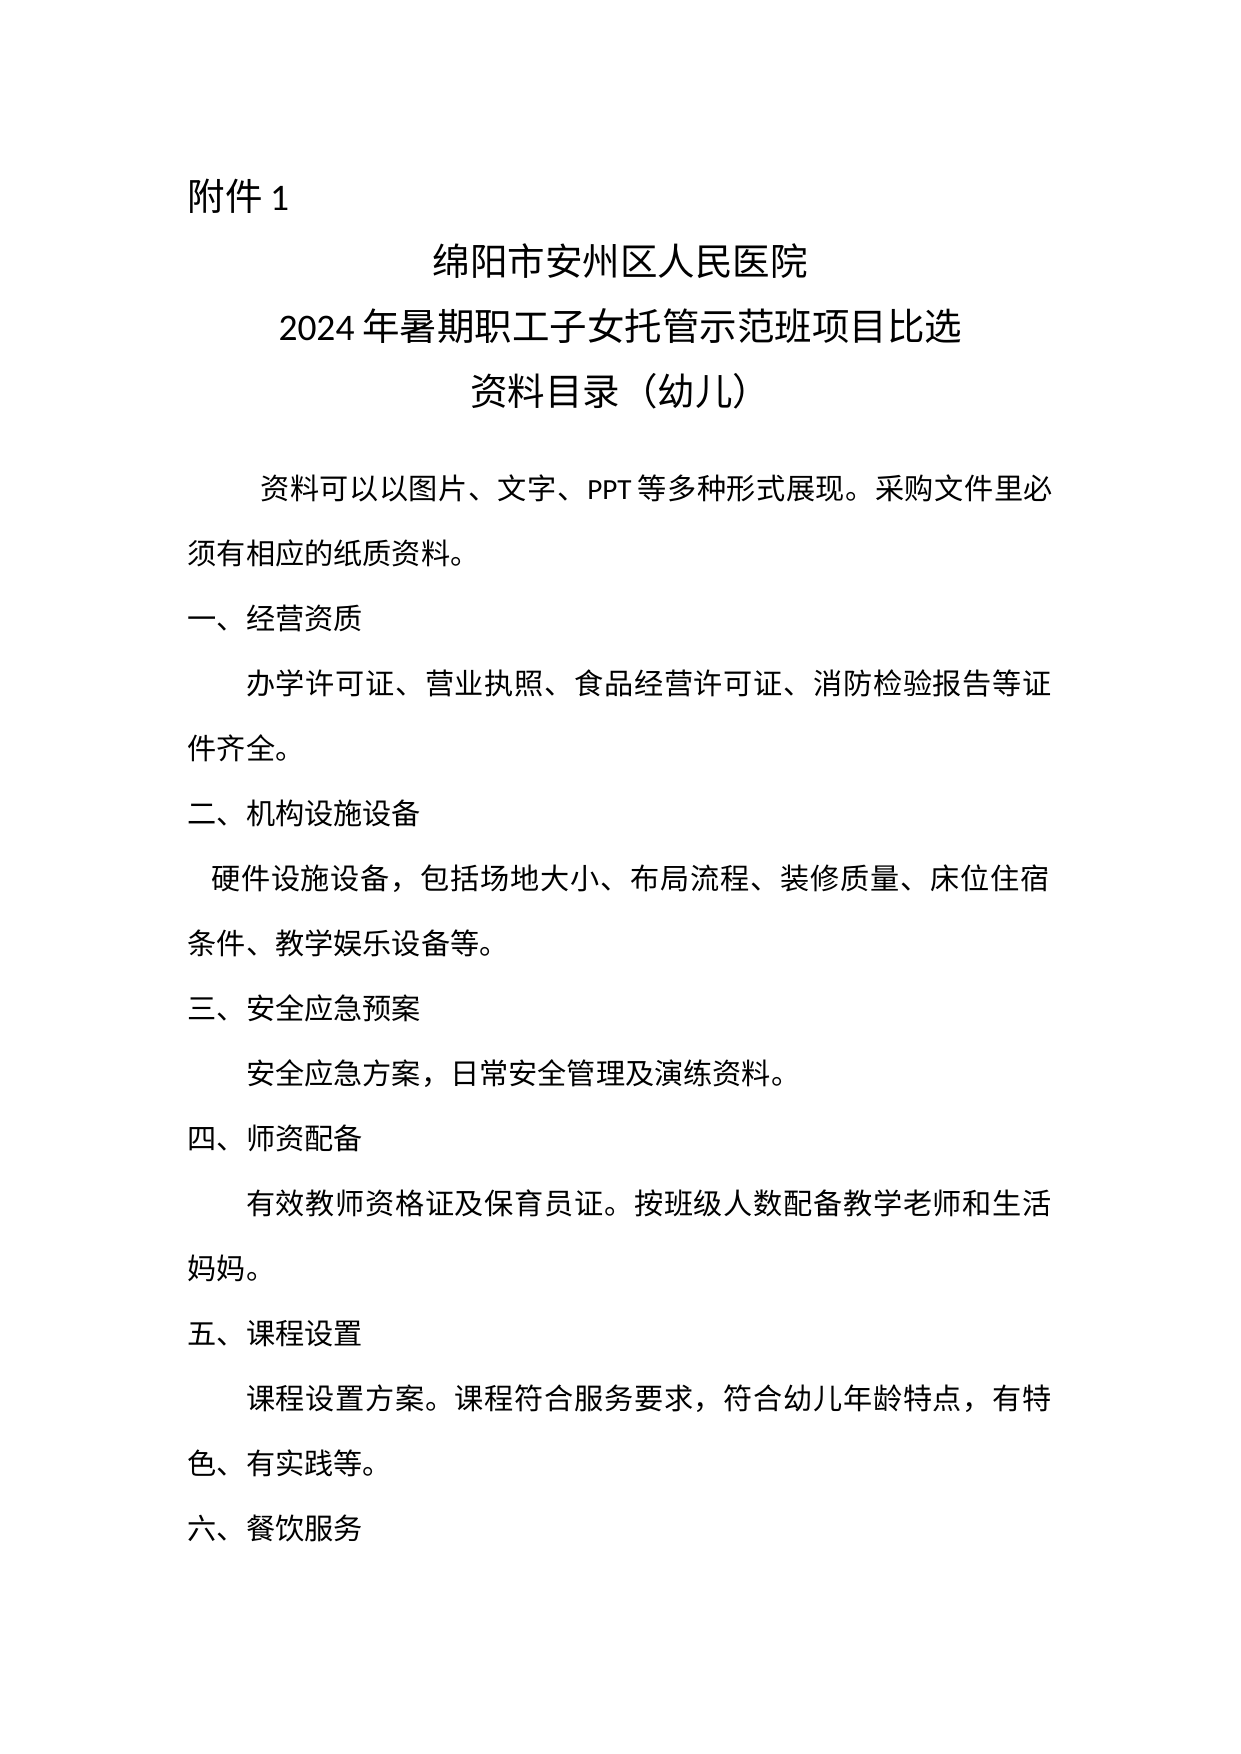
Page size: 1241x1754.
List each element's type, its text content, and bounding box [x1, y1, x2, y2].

text 三、安全应急预案 [187, 974, 1053, 1039]
text 四、师资配备 [187, 1104, 1053, 1169]
text 有效教师资格证及保育员证。按班级人数配备教学老师和生活妈妈。 [187, 1169, 1053, 1299]
text 安全应急方案，日常安全管理及演练资料。 [187, 1039, 1053, 1104]
text 硬件设施设备，包括场地大小、布局流程、装修质量、床位住宿条件、教学娱乐设备等。 [187, 844, 1053, 974]
text 资料目录（幼儿） [187, 357, 1053, 422]
text 附件1 [187, 162, 1053, 227]
text 2024年暑期职工子女托管示范班项目比选 [187, 292, 1053, 357]
text 五、课程设置 [187, 1299, 1053, 1364]
text 绵阳市安州区人民医院 [187, 227, 1053, 292]
text 六、餐饮服务 [187, 1494, 1053, 1559]
text 资料可以以图片、文字、PPT等多种形式展现。采购文件里必须有相应的纸质资料。 [187, 454, 1053, 584]
text 二、机构设施设备 [187, 779, 1053, 844]
text 课程设置方案。课程符合服务要求，符合幼儿年龄特点，有特色、有实践等。 [187, 1364, 1053, 1494]
text 一、经营资质 [187, 584, 1053, 649]
text 办学许可证、营业执照、食品经营许可证、消防检验报告等证件齐全。 [187, 649, 1053, 779]
